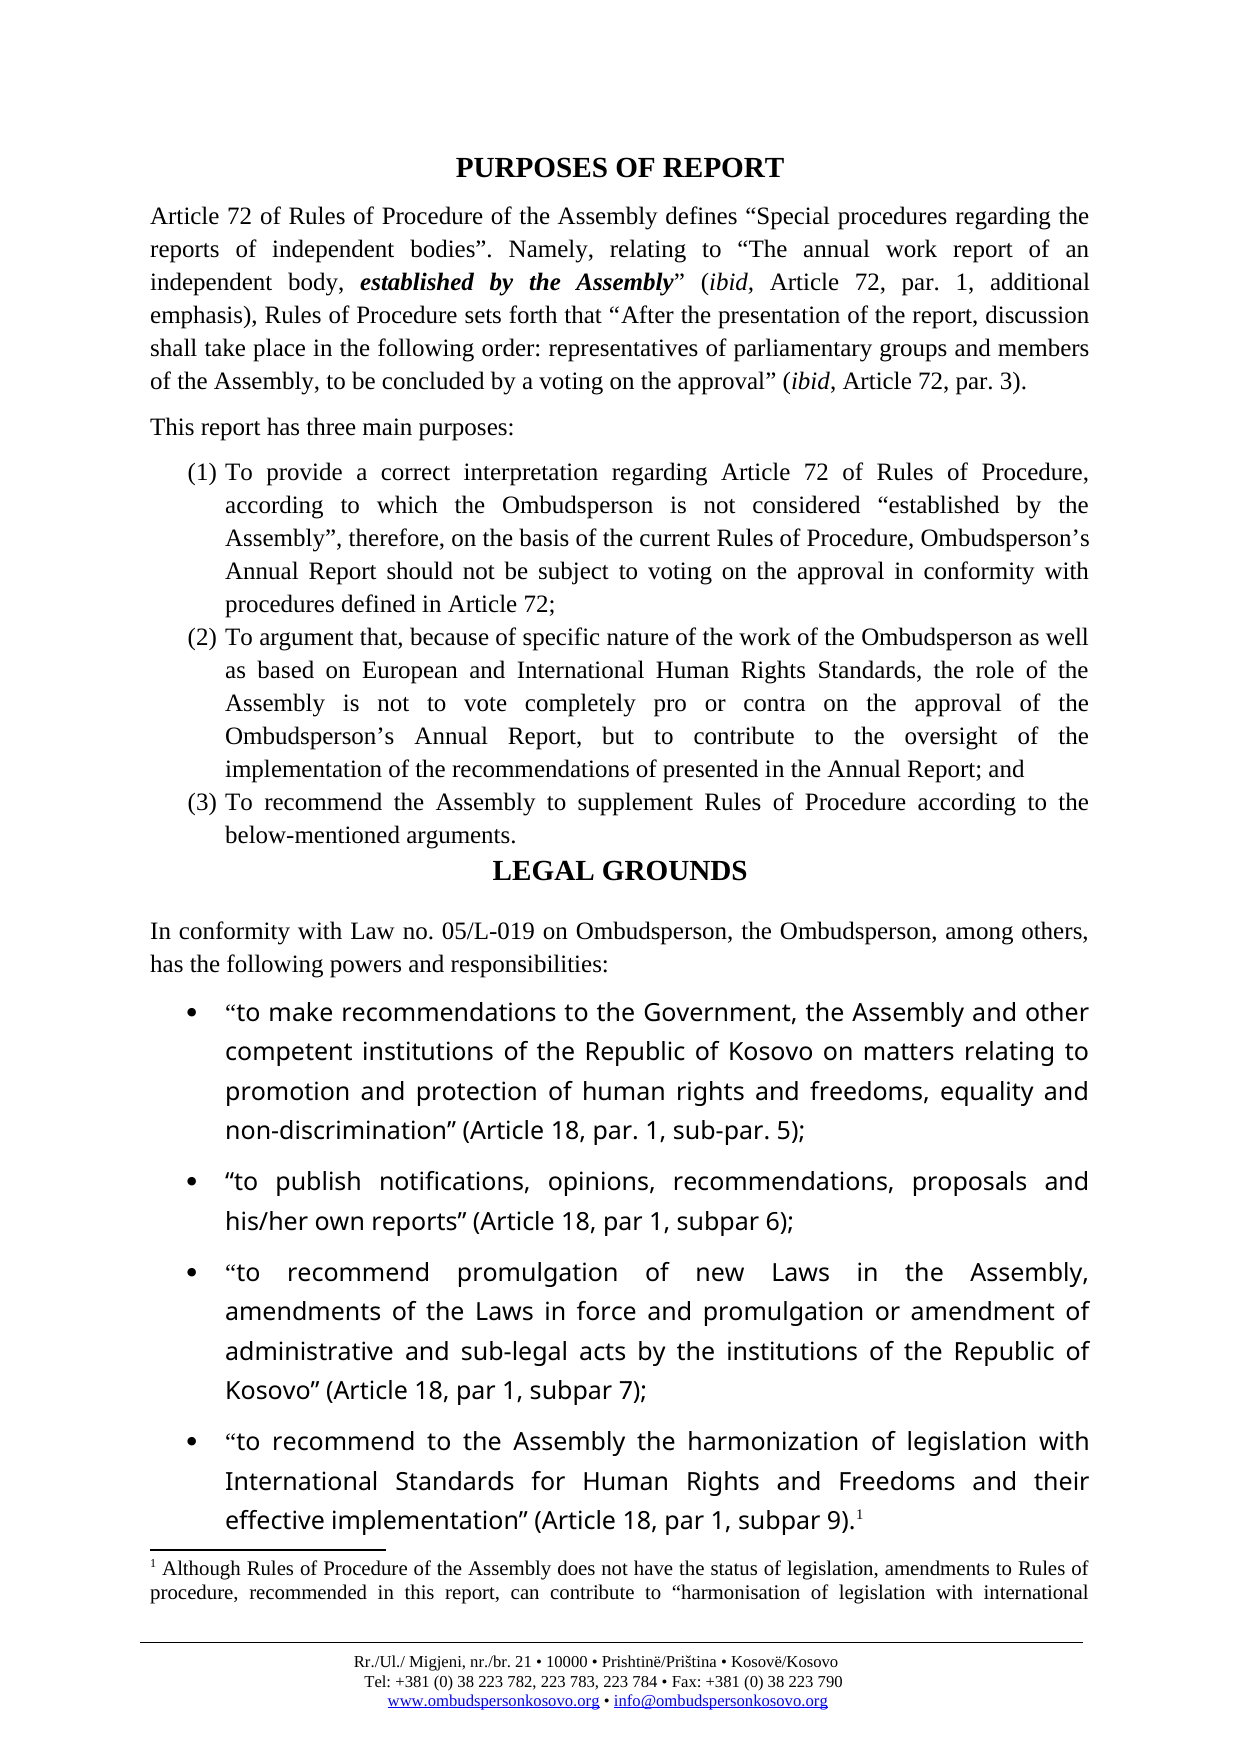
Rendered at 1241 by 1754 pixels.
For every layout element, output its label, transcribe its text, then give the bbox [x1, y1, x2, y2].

list To argument that, because of specific nature of the work of the Ombudsperson as well as based on European and International Human Rights Standards, the role of the Assembly is not to vote completely pro or contra on the approval of the Ombudsperson’s Annual Report, but to contribute to the oversight of the implementation of the recommendations of presented in the Annual Report; and [187, 622, 1090, 783]
text Article 72 of Rules of Procedure of the Assembly defines “Special procedures regarding the reports of independent bodies”. Namely, relating to “The annual work report of an independent body, established by the Assembly” (ibid, Article 72, par. 1, additional emphasis), Rules of Procedure sets forth that “After the presentation of the report, discussion shall take place in the following order: representatives of parliamentary groups and members of the Assembly, to be concluded by a voting on the approval” (ibid, Article 72, par. 3). [150, 201, 1090, 395]
text PURPOSES OF REPORT [150, 150, 1090, 183]
list “to make recommendations to the Government, the Assembly and other competent institutions of the Republic of Kosovo on matters relating to promotion and protection of human rights and freedoms, equality and non-discrimination” (Article 18, par. 1, sub-par. 5); [187, 995, 1090, 1146]
text LEGAL GROUNDS [150, 853, 1090, 887]
list “to recommend to the Assembly the harmonization of legislation with International Standards for Human Rights and Freedoms and their effective implementation” (Article 18, par 1, subpar 9). [187, 1424, 1090, 1536]
text This report has three main purposes: [150, 412, 1090, 440]
list To recommend the Assembly to supplement Rules of Procedure according to the below-mentioned arguments. [187, 787, 1090, 849]
list “to recommend promulgation of new Laws in the Assembly, amendments of the Laws in force and promulgation or amendment of administrative and sub-legal acts by the institutions of the Republic of Kosovo” (Article 18, par 1, subpar 7); [187, 1255, 1090, 1406]
list To provide a correct interpretation regarding Article 72 of Rules of Procedure, according to which the Ombudsperson is not considered “established by the Assembly”, therefore, on the basis of the current Rules of Procedure, Ombudsperson’s Annual Report should not be subject to voting on the approval in conformity with procedures defined in Article 72; [187, 457, 1090, 618]
list “to publish notifications, opinions, recommendations, proposals and his/her own reports” (Article 18, par 1, subpar 6); [187, 1164, 1090, 1237]
text In conformity with Law no. 05/L-019 on Ombudsperson, the Ombudsperson, among others, has the following powers and responsibilities: [150, 916, 1090, 978]
